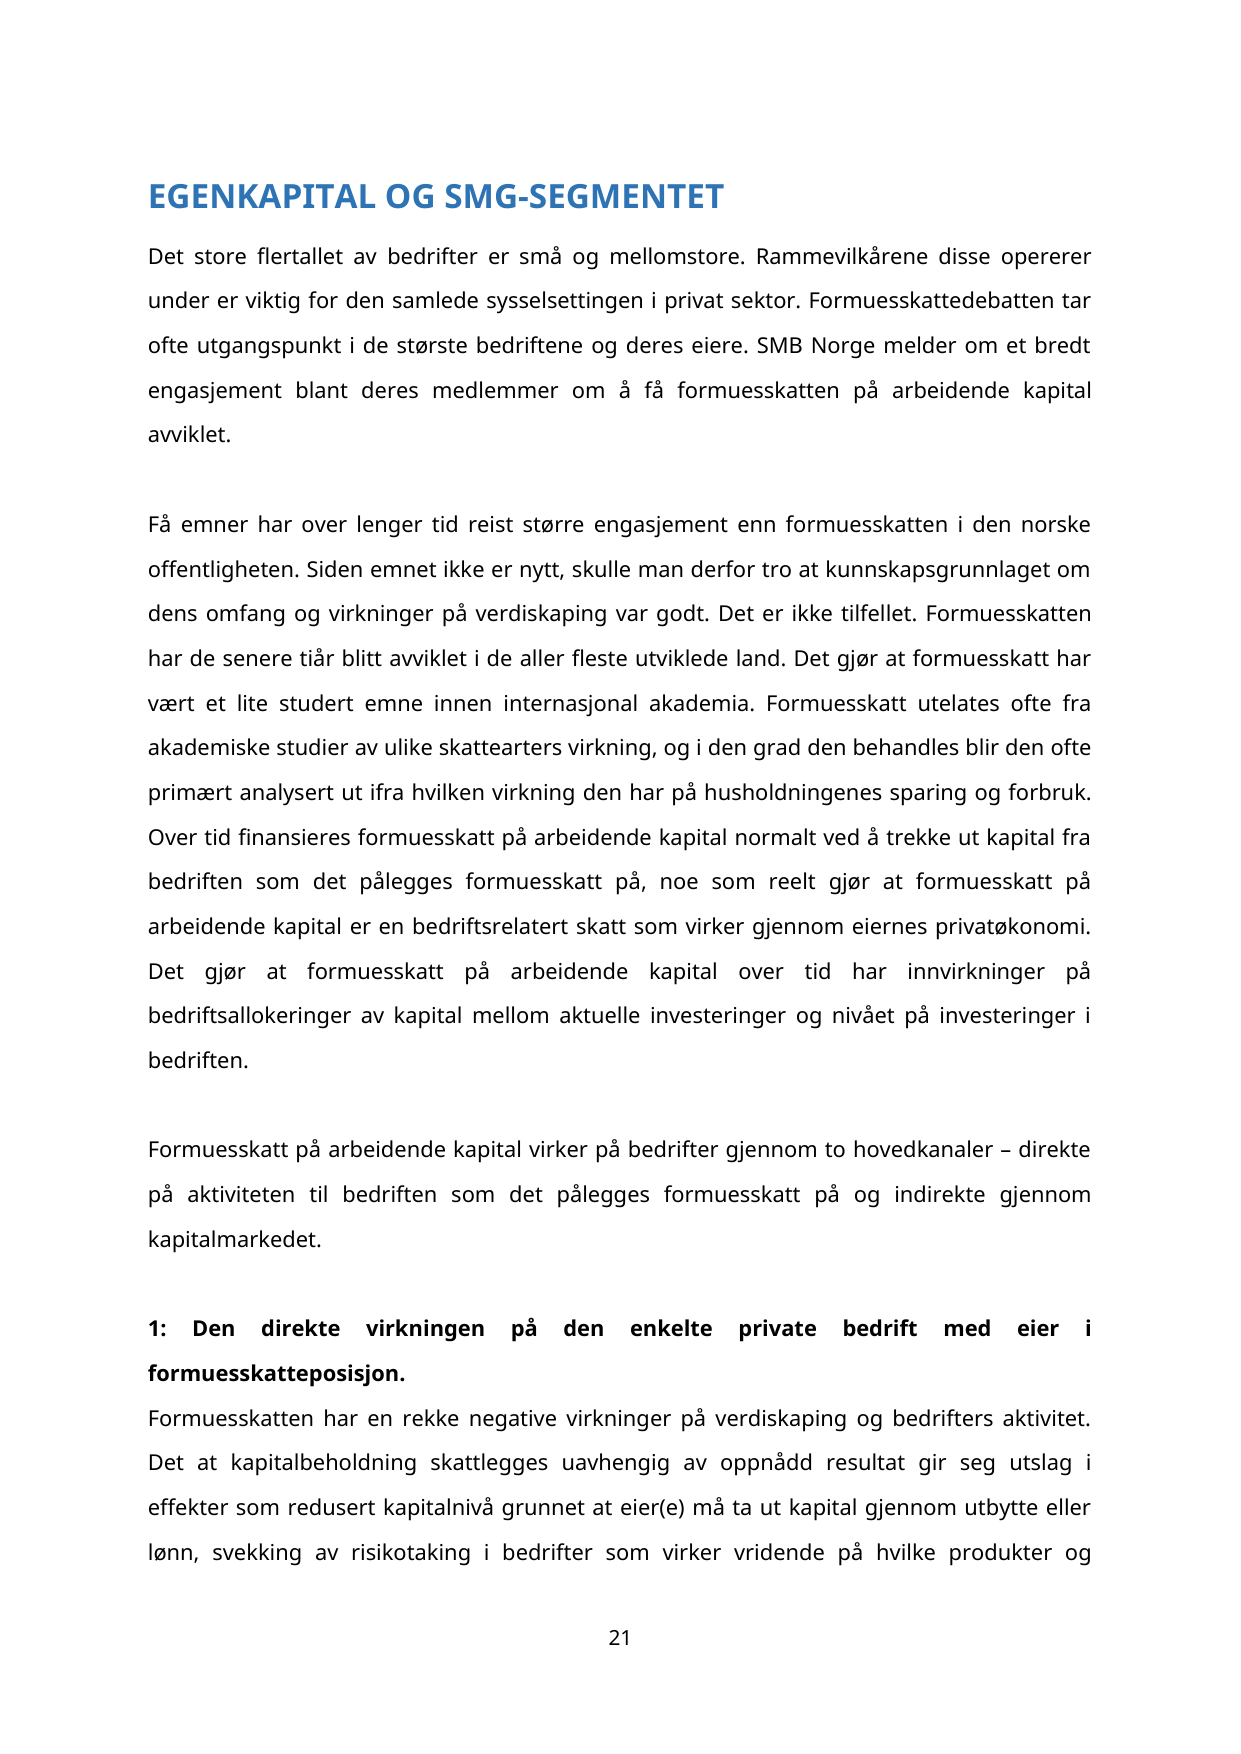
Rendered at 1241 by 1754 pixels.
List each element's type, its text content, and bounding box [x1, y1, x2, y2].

text Få emner har over lenger tid reist større engasjement enn formuesskatten i den norske offentligheten. Siden emnet ikke er nytt, skulle man derfor tro at kunnskapsgrunnlaget om dens omfang og virkninger på verdiskaping var godt. Det er ikke tilfellet. Formuesskatten har de senere tiår blitt avviklet i de aller fleste utviklede land. Det gjør at formuesskatt har vært et lite studert emne innen internasjonal akademia. Formuesskatt utelates ofte fra akademiske studier av ulike skattearters virkning, og i den grad den behandles blir den ofte primært analysert ut ifra hvilken virkning den har på husholdningenes sparing og forbruk. Over tid finansieres formuesskatt på arbeidende kapital normalt ved å trekke ut kapital fra bedriften som det pålegges formuesskatt på, noe som reelt gjør at formuesskatt på arbeidende kapital er en bedriftsrelatert skatt som virker gjennom eiernes privatøkonomi. Det gjør at formuesskatt på arbeidende kapital over tid har innvirkninger på bedriftsallokeringer av kapital mellom aktuelle investeringer og nivået på investeringer i bedriften. [148, 509, 1093, 1075]
text Det store flertallet av bedrifter er små og mellomstore. Rammevilkårene disse opererer under er viktig for den samlede sysselsettingen i privat sektor. Formuesskattedebatten tar ofte utgangspunkt i de største bedriftene og deres eiere. SMB Norge melder om et bredt engasjement blant deres medlemmer om å få formuesskatten på arbeidende kapital avviklet. [148, 241, 1093, 449]
text 1: Den direkte virkningen på den enkelte private bedrift med eier i formuesskatteposisjon. [148, 1313, 1093, 1388]
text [148, 1403, 1093, 1566]
text Formuesskatt på arbeidende kapital virker på bedrifter gjennom to hovedkanaler – direkte på aktiviteten til bedriften som det pålegges formuesskatt på og indirekte gjennom kapitalmarkedet. [148, 1134, 1093, 1254]
subtitle EGENKAPITAL OG SMG-SEGMENTET [148, 173, 1093, 218]
